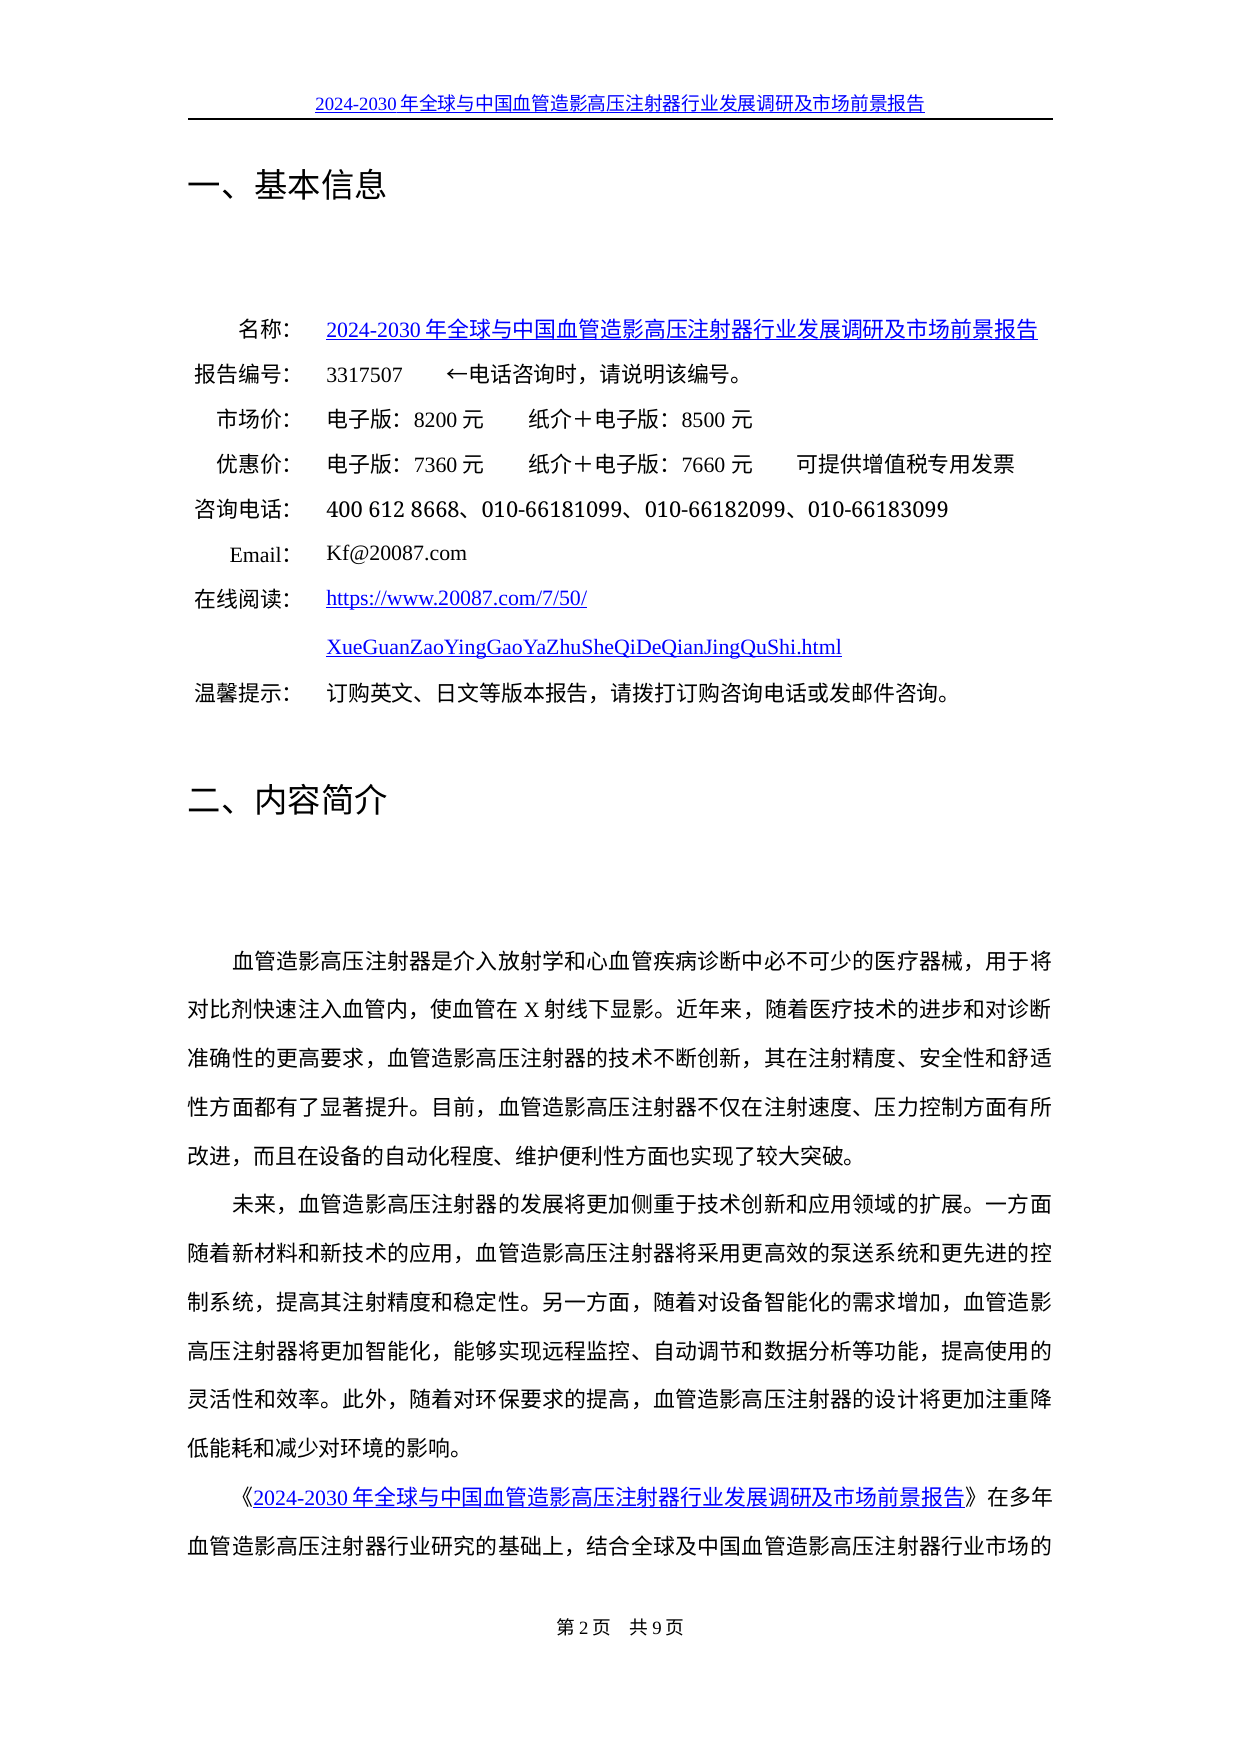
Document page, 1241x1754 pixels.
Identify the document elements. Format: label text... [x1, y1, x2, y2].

table_cell 电子版：7360 元 纸介＋电子版：7660 元 可提供增值税专用发票 [315, 447, 1073, 492]
table_cell 400 612 8668、010-66181099、010-66182099、010-66183099 [315, 492, 1073, 537]
table_cell Email： [167, 537, 315, 582]
table_header 2024-2030年全球与中国血管造影高压注射器行业发展调研及市场前景报告 [315, 312, 1073, 357]
table_cell 报告编号： [167, 357, 315, 402]
title 一、基本信息 [187, 150, 1053, 215]
table_cell 3317507 ←电话咨询时，请说明该编号。 [315, 357, 1073, 402]
table_cell Kf@20087.com [315, 537, 1073, 582]
table_cell 市场价： [167, 402, 315, 447]
table_cell 电子版：8200 元 纸介＋电子版：8500 元 [315, 402, 1073, 447]
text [187, 943, 1053, 1561]
table_cell 在线阅读： [167, 582, 315, 675]
table_header 名称： [167, 312, 315, 357]
table_cell 温馨提示： [167, 675, 315, 720]
table_cell [315, 582, 1073, 675]
table_cell 优惠价： [167, 447, 315, 492]
title 二、内容简介 [187, 766, 1053, 831]
table_cell 咨询电话： [167, 492, 315, 537]
table_cell 订购英文、日文等版本报告，请拨打订购咨询电话或发邮件咨询。 [315, 675, 1073, 720]
